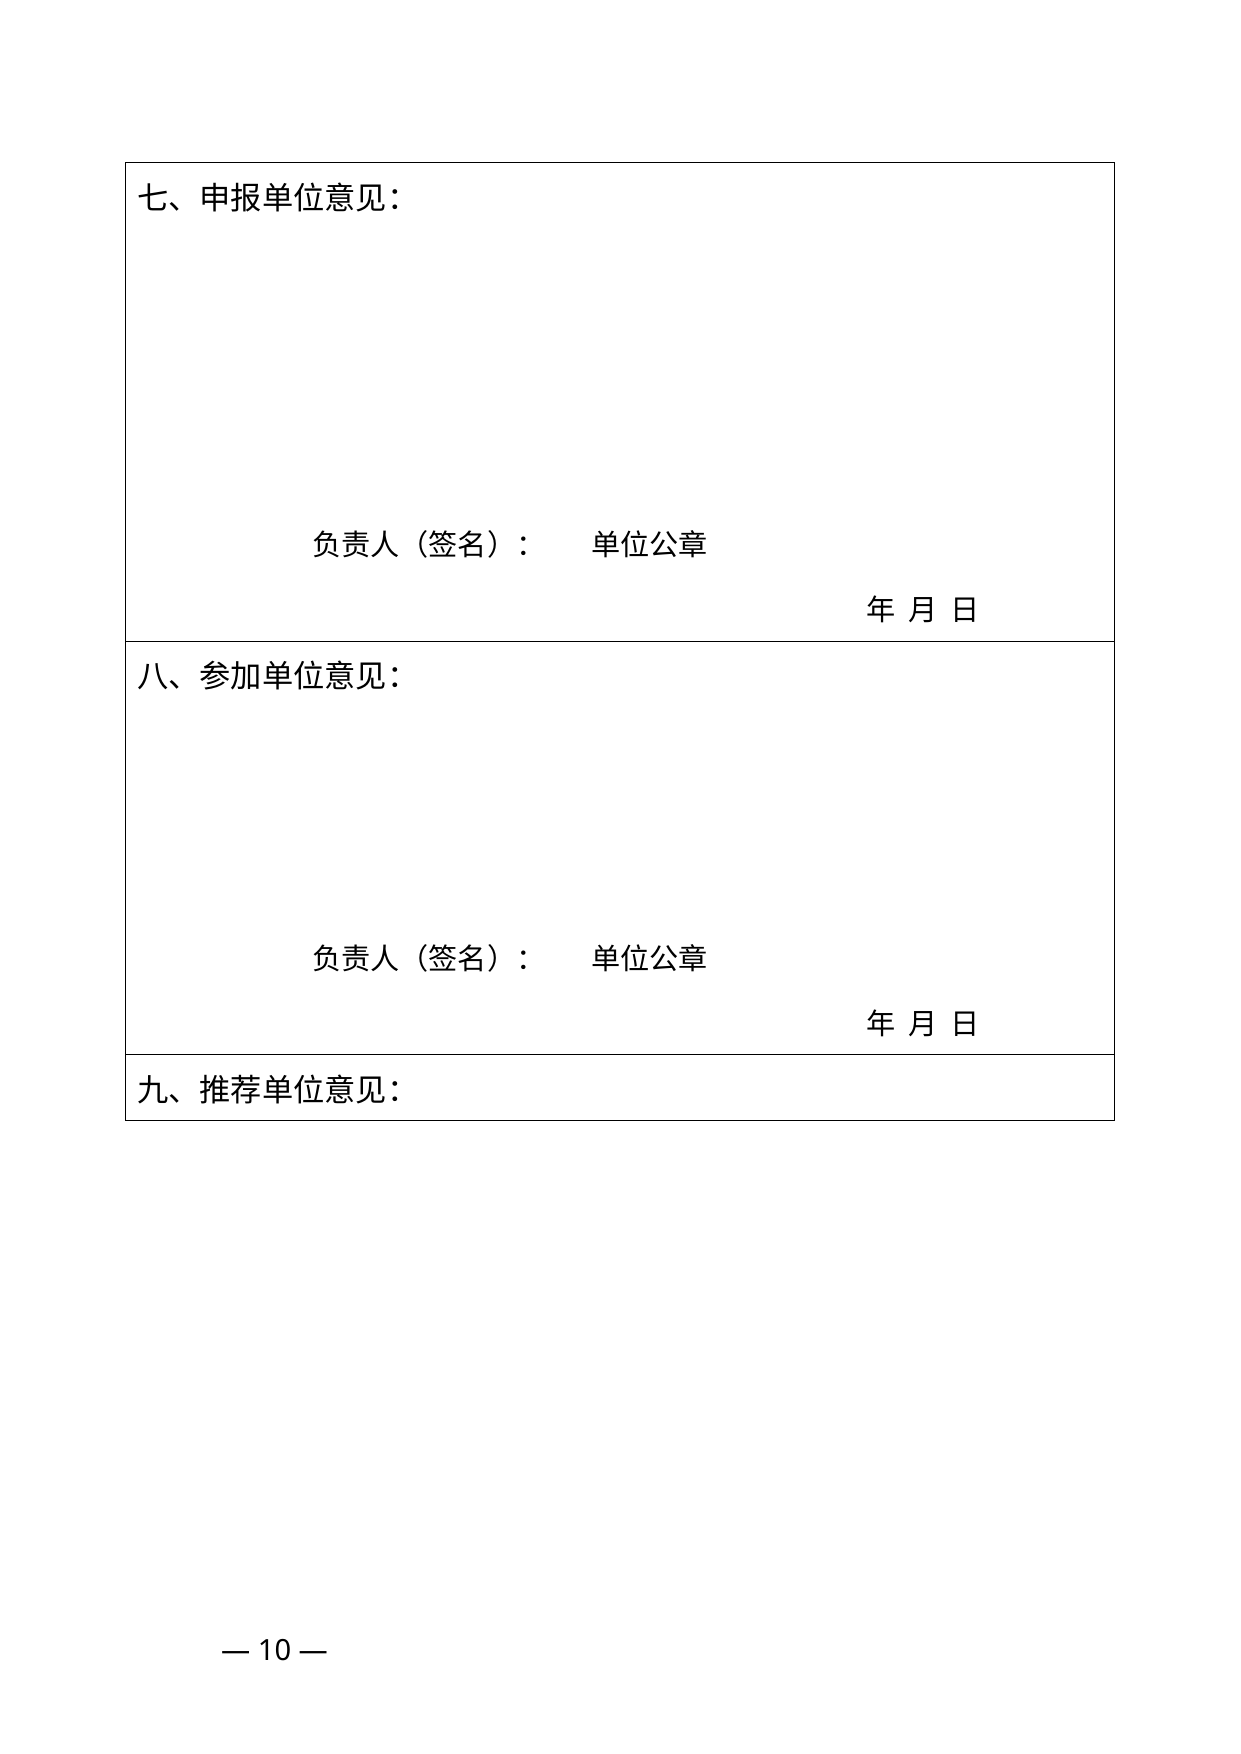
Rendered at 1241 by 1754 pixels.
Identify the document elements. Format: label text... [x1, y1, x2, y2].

table_cell 八、参加单位意见： 负责人（签名）： 单位公章 年 月 日 [126, 642, 1114, 1054]
table_cell 九、推荐单位意见： [126, 1055, 1114, 1120]
table_header 七、申报单位意见： 负责人（签名）： 单位公章 年 月 日 [126, 163, 1114, 641]
